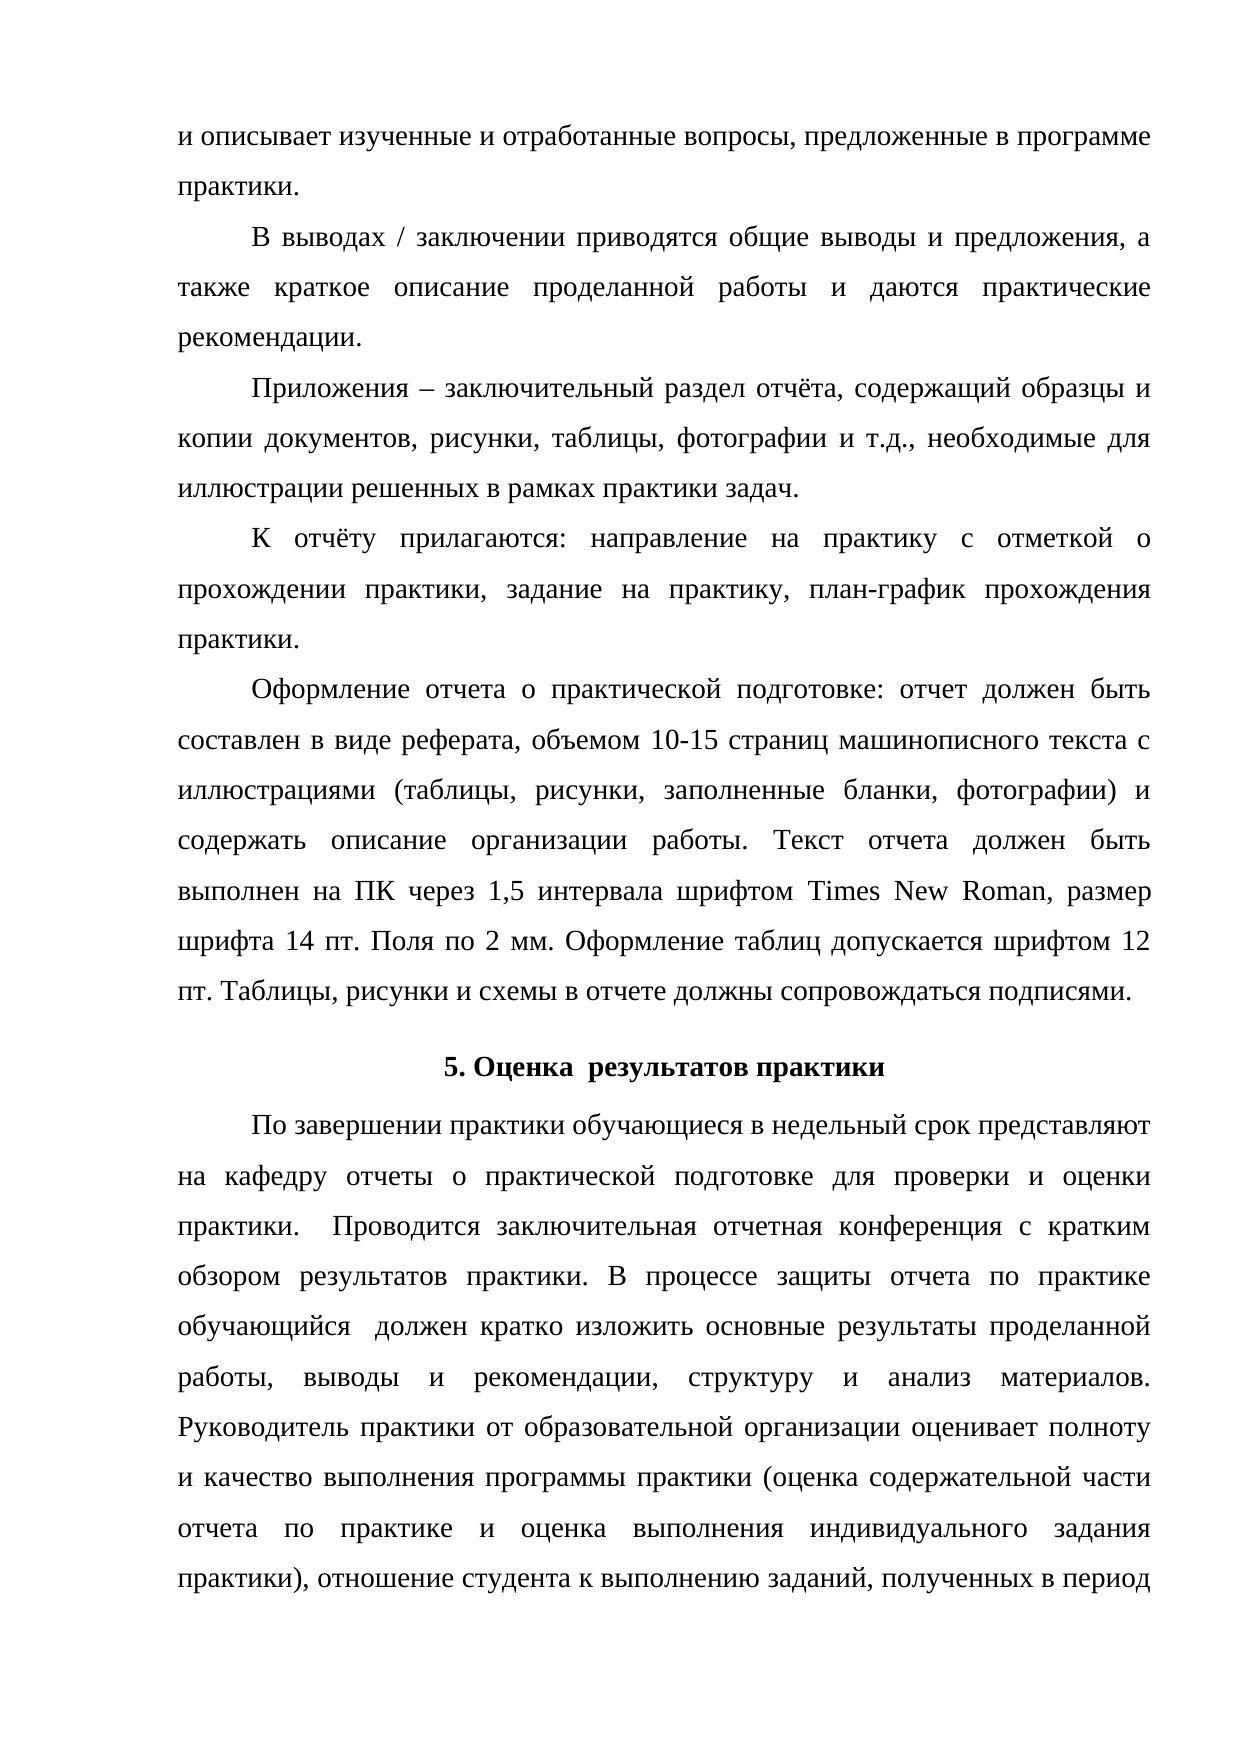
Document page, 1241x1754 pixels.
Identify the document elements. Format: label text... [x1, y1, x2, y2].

text В выводах / заключении приводятся общие выводы и предложения, а также краткое описание проделанной работы и даются практические рекомендации. [177, 219, 1152, 353]
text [177, 118, 1152, 202]
subtitle 5. Оценка результатов практики [177, 1049, 1152, 1082]
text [177, 1107, 1152, 1594]
text К отчёту прилагаются: направление на практику с отметкой о прохождении практики, задание на практику, план-график прохождения практики. [177, 521, 1152, 655]
text Приложения – заключительный раздел отчёта, содержащий образцы и копии документов, рисунки, таблицы, фотографии и т.д., необходимые для иллюстрации решенных в рамках практики задач. [177, 370, 1152, 504]
text Оформление отчета о практической подготовке: отчет должен быть составлен в виде реферата, объемом 10-15 страниц машинописного текста с иллюстрациями (таблицы, рисунки, заполненные бланки, фотографии) и содержать описание организации работы. Текст отчета должен быть выполнен на ПК через 1,5 интервала шрифтом Times New Roman, размер шрифта 14 пт. Поля по 2 мм. Оформление таблиц допускается шрифтом 12 пт. Таблицы, рисунки и схемы в отчете должны сопровождаться подписями. [177, 672, 1152, 1007]
